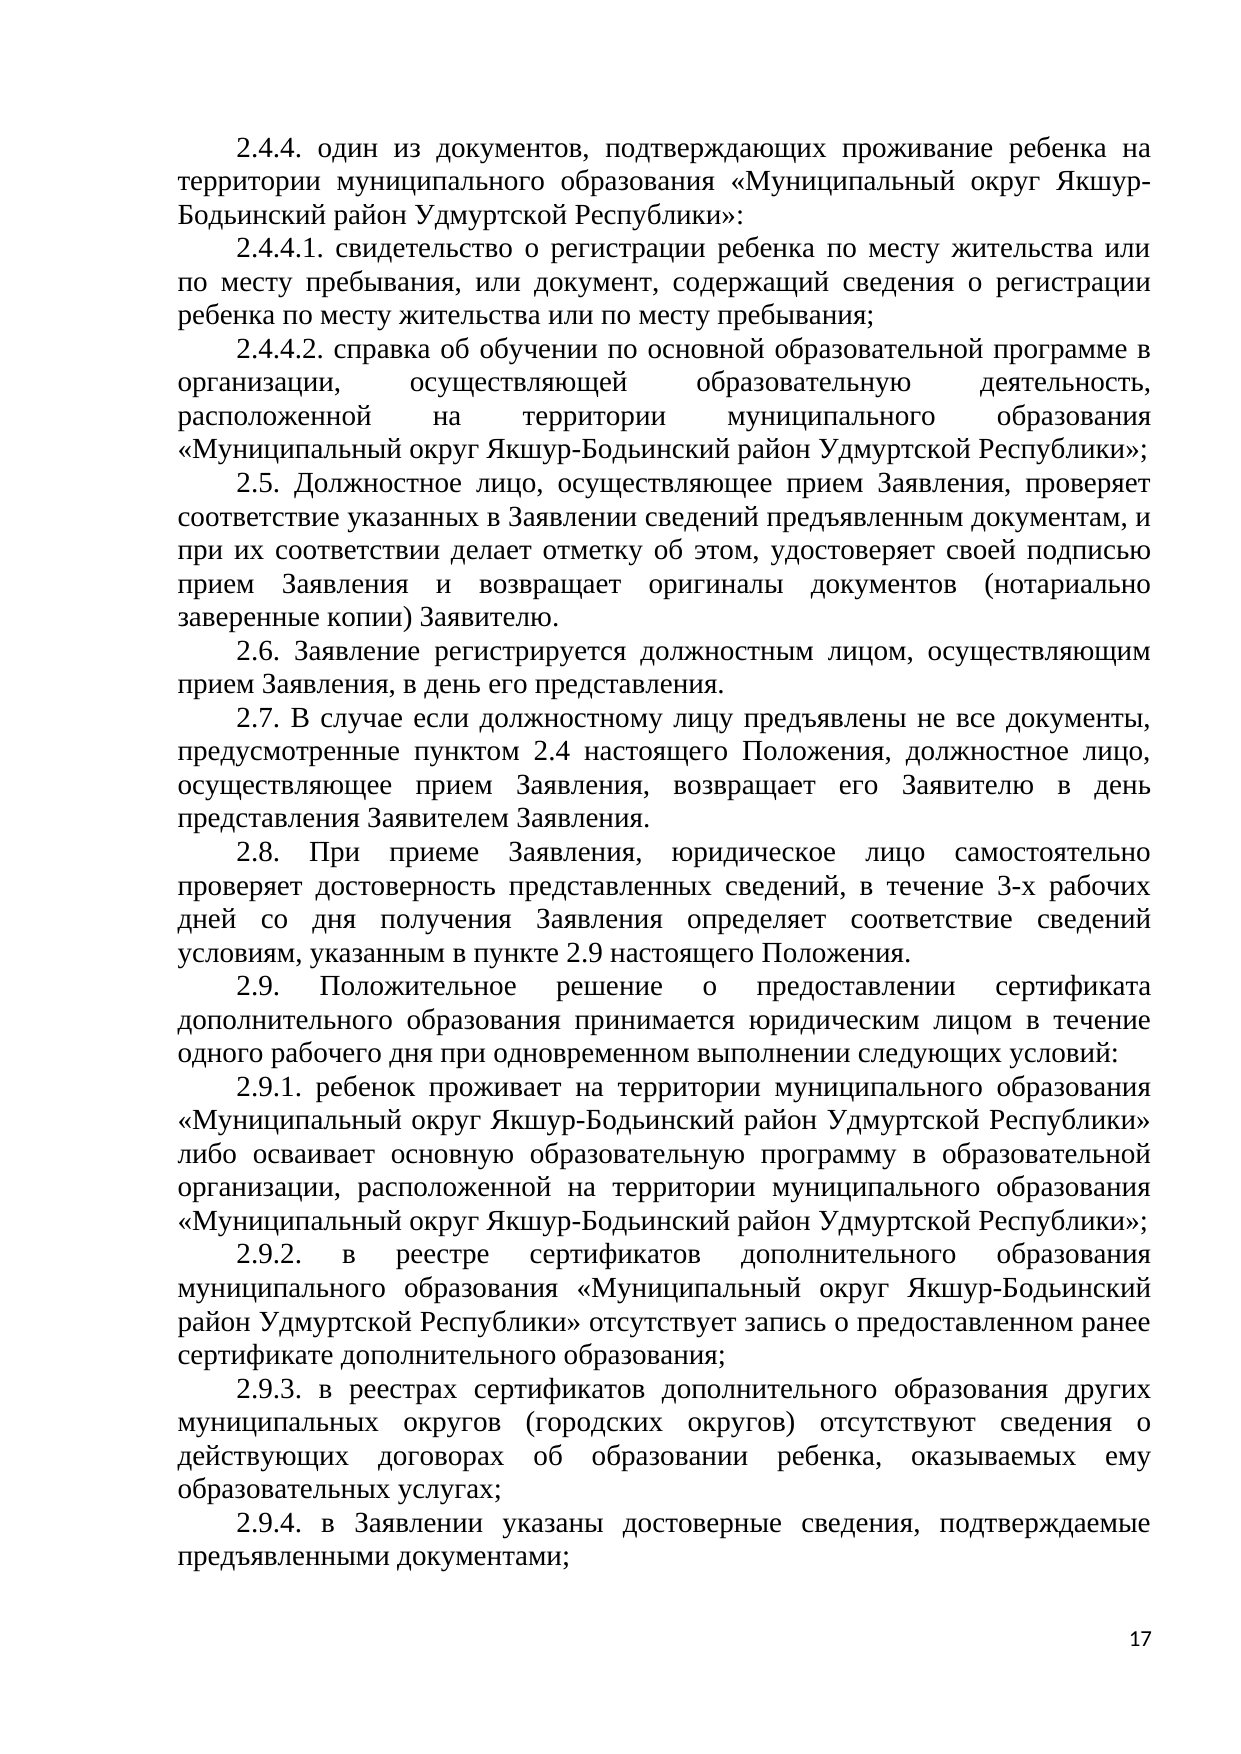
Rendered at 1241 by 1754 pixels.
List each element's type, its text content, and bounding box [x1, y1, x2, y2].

list 2.9. Положительное решение о предоставлении сертификата дополнительного образования принимается юридическим лицом в течение одного рабочего дня при одновременном выполнении следующих условий: [177, 968, 1152, 1069]
list 2.8. При приеме Заявления, юридическое лицо самостоятельно проверяет достоверность представленных сведений, в течение 3-х рабочих дней со дня получения Заявления определяет соответствие сведений условиям, указанным в пункте 2.9 настоящего Положения. [177, 834, 1152, 968]
list 2.7. В случае если должностному лицу предъявлены не все документы, предусмотренные пунктом 2.4 настоящего Положения, должностное лицо, осуществляющее прием Заявления, возвращает его Заявителю в день представления Заявителем Заявления. [177, 700, 1152, 834]
list 2.9.3. в реестрах сертификатов дополнительного образования других муниципальных округов (городских округов) отсутствуют сведения о действующих договорах об образовании ребенка, оказываемых ему образовательных услугах; [177, 1371, 1152, 1505]
text 2.4.4.2. справка об обучении по основной образовательной программе в организации, осуществляющей образовательную деятельность, расположенной на территории муниципального образования «Муниципальный округ Якшур-Бодьинский район Удмуртской Республики»; [177, 331, 1152, 465]
text 2.5. Должностное лицо, осуществляющее прием Заявления, проверяет соответствие указанных в Заявлении сведений предъявленным документам, и при их соответствии делает отметку об этом, удостоверяет своей подписью прием Заявления и возвращает оригиналы документов (нотариально заверенные копии) Заявителю. [177, 465, 1152, 633]
text 2.4.4. один из документов, подтверждающих проживание ребенка на территории муниципального образования «Муниципальный округ Якшур-Бодьинский район Удмуртской Республики»: [177, 130, 1152, 230]
list 2.9.4. в Заявлении указаны достоверные сведения, подтверждаемые предъявленными документами; [177, 1505, 1152, 1572]
list 2.6. Заявление регистрируется должностным лицом, осуществляющим прием Заявления, в день его представления. [177, 633, 1152, 700]
list 2.9.1. ребенок проживает на территории муниципального образования «Муниципальный округ Якшур-Бодьинский район Удмуртской Республики» либо осваивает основную образовательную программу в образовательной организации, расположенной на территории муниципального образования «Муниципальный округ Якшур-Бодьинский район Удмуртской Республики»; [177, 1069, 1152, 1237]
list 2.9.2. в реестре сертификатов дополнительного образования муниципального образования «Муниципальный округ Якшур-Бодьинский район Удмуртской Республики» отсутствует запись о предоставленном ранее сертификате дополнительного образования; [177, 1237, 1152, 1371]
text 2.4.4.1. свидетельство о регистрации ребенка по месту жительства или по месту пребывания, или документ, содержащий сведения о регистрации ребенка по месту жительства или по месту пребывания; [177, 230, 1152, 331]
